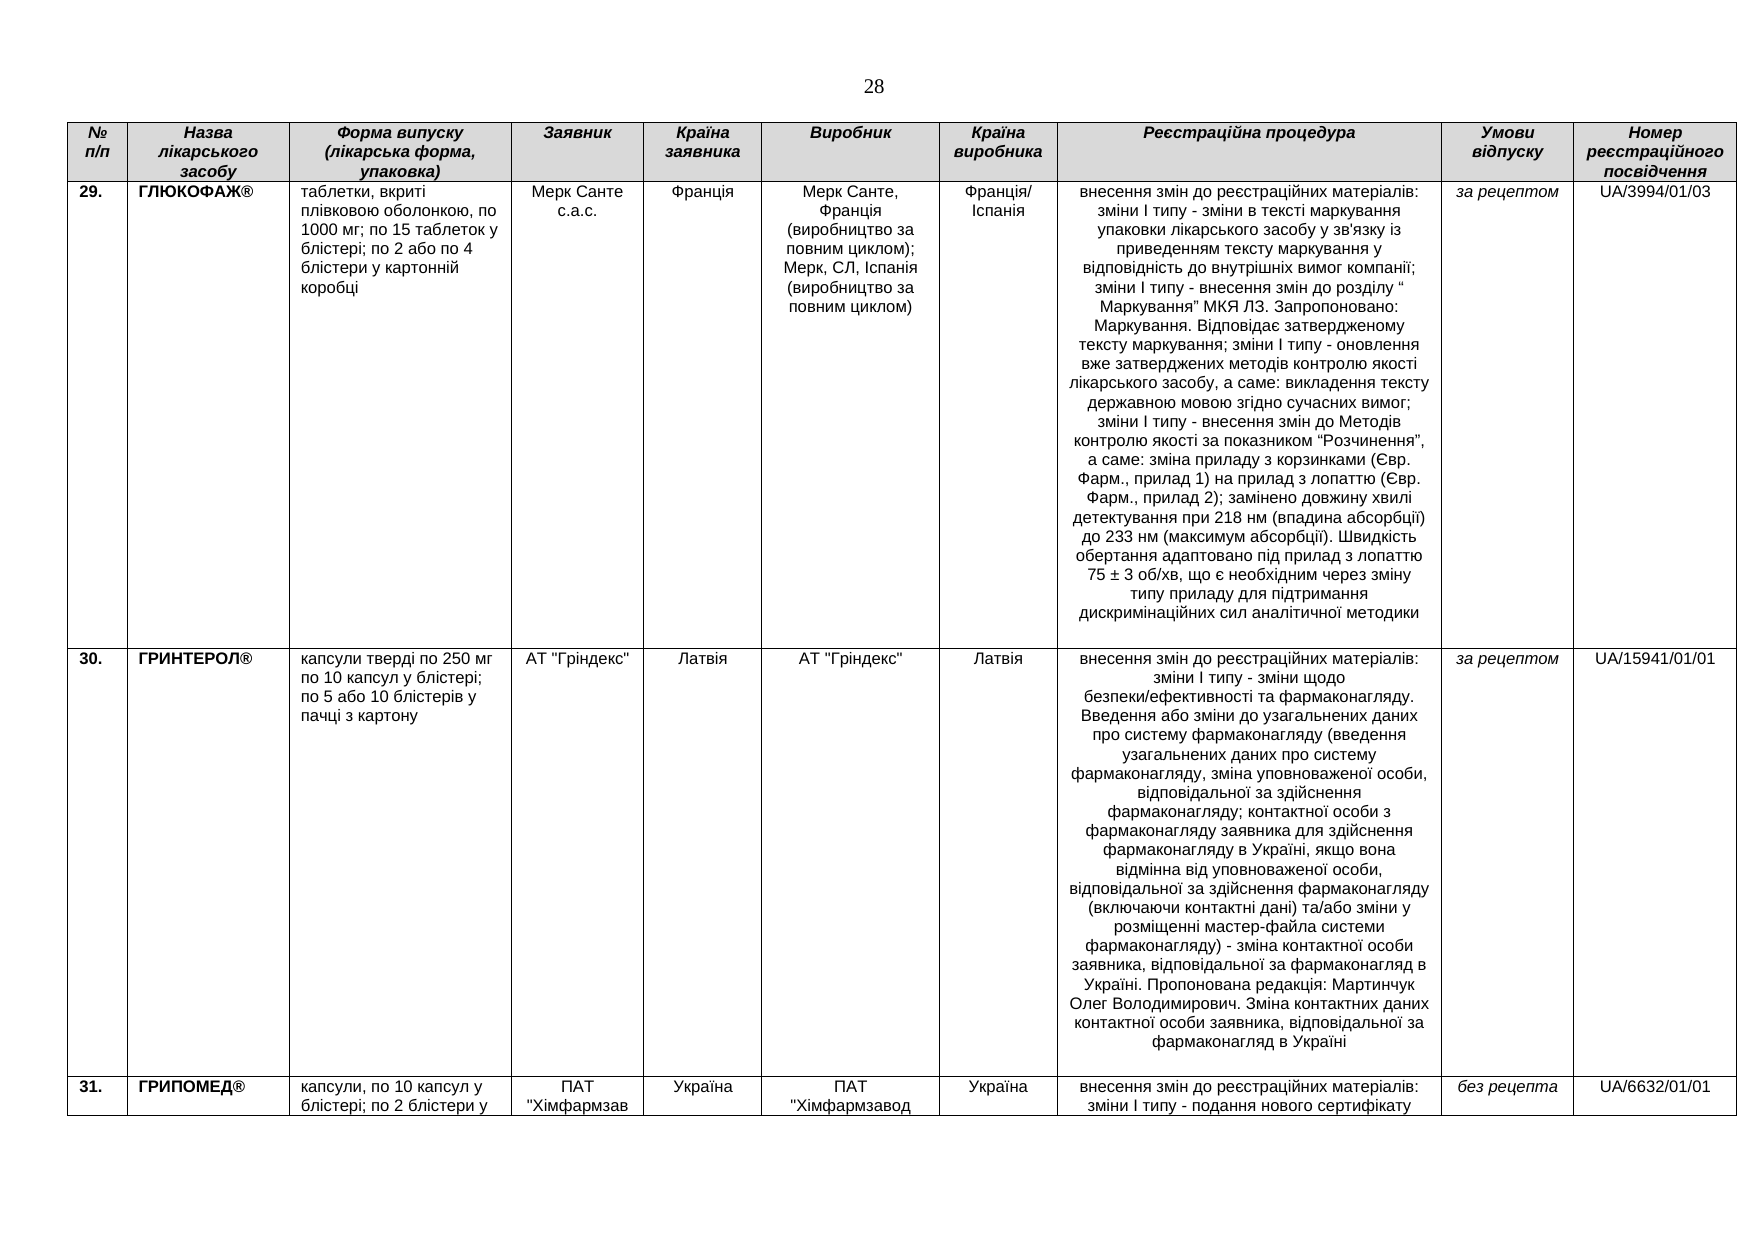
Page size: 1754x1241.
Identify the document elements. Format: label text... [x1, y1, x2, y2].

table_cell капсули тверді по 250 мг по 10 капсул у блістері; по 5 або 10 блістерів у пачці з картону [290, 649, 511, 1076]
table_cell [68, 1077, 127, 1115]
table_cell ПАТ "Хімфармзавод "Червона зірка" [762, 1077, 939, 1115]
table_cell Мерк Санте, Францiя (виробництво за повним циклом); Мерк, СЛ, Іспанiя (виробництво за повним циклом) [762, 182, 939, 647]
table_header Номер реєстраційного посвідчення [1574, 123, 1736, 181]
table_cell UA/15941/01/01 [1574, 649, 1736, 1076]
table_cell [68, 649, 127, 1076]
table_header Заявник [512, 123, 643, 181]
table_header Виробник [762, 123, 939, 181]
table_cell Латвiя [940, 649, 1057, 1076]
table_cell ГРИПОМЕД® [128, 1077, 289, 1115]
table_header Країна заявника [644, 123, 761, 181]
table_cell внесення змін до реєстраційних матеріалів: зміни І типу - зміни щодо безпеки/ефективності та фармаконагляду. Введення або зміни до узагальнених даних про систему фармаконагляду (введення узагальнених даних про систему фармаконагляду, зміна уповноваженої особи, відповідальної за здійснення фармаконагляду; контактної особи з фармаконагляду заявника для здійснення фармаконагляду в Україні, якщо вона відмінна від уповноваженої особи, відповідальної за здійснення фармаконагляду (включаючи контактні дані) та/або зміни у розміщенні мастер-файла системи фармаконагляду) - зміна контактної особи заявника, відповідальної за фармаконагляд в Україні. Пропонована редакція: Мартинчук Олег Володимирович. Зміна контактних даних контактної особи заявника, відповідальної за фармаконагляд в Україні [1058, 649, 1441, 1076]
table_cell АТ "Гріндекс" [762, 649, 939, 1076]
table_header Форма випуску (лікарська форма, упаковка) [290, 123, 511, 181]
table_cell ГРИНТЕРОЛ® [128, 649, 289, 1076]
table_cell Мерк Санте с.а.с. [512, 182, 643, 647]
table_cell АТ "Гріндекс" [512, 649, 643, 1076]
table_header Назва лікарського засобу [128, 123, 289, 181]
table_cell Латвiя [644, 649, 761, 1076]
table_cell без рецепта [1442, 1077, 1573, 1115]
table_cell Україна [644, 1077, 761, 1115]
table_cell таблетки, вкриті плівковою оболонкою, по 1000 мг; по 15 таблеток у блістері; по 2 або по 4 блістери у картонній коробці [290, 182, 511, 647]
table_header Країна виробника [940, 123, 1057, 181]
table_cell Україна [940, 1077, 1057, 1115]
table_header Умови відпуску [1442, 123, 1573, 181]
table_header Реєстраційна процедура [1058, 123, 1441, 181]
table_cell за рецептом [1442, 649, 1573, 1076]
table_cell UA/6632/01/01 [1574, 1077, 1736, 1115]
table_header № п/п [68, 123, 127, 181]
table_cell ГЛЮКОФАЖ® [128, 182, 289, 647]
table_cell Францiя/ Іспанiя [940, 182, 1057, 647]
table_cell [68, 182, 127, 647]
table_cell ПАТ "Хімфармзавод "Червона зірка" [512, 1077, 643, 1115]
table_cell Францiя [644, 182, 761, 647]
table_cell капсули, по 10 капсул у блістері; по 2 блістери у пачці з картону [290, 1077, 511, 1115]
table_cell UA/3994/01/03 [1574, 182, 1736, 647]
table_cell за рецептом [1442, 182, 1573, 647]
